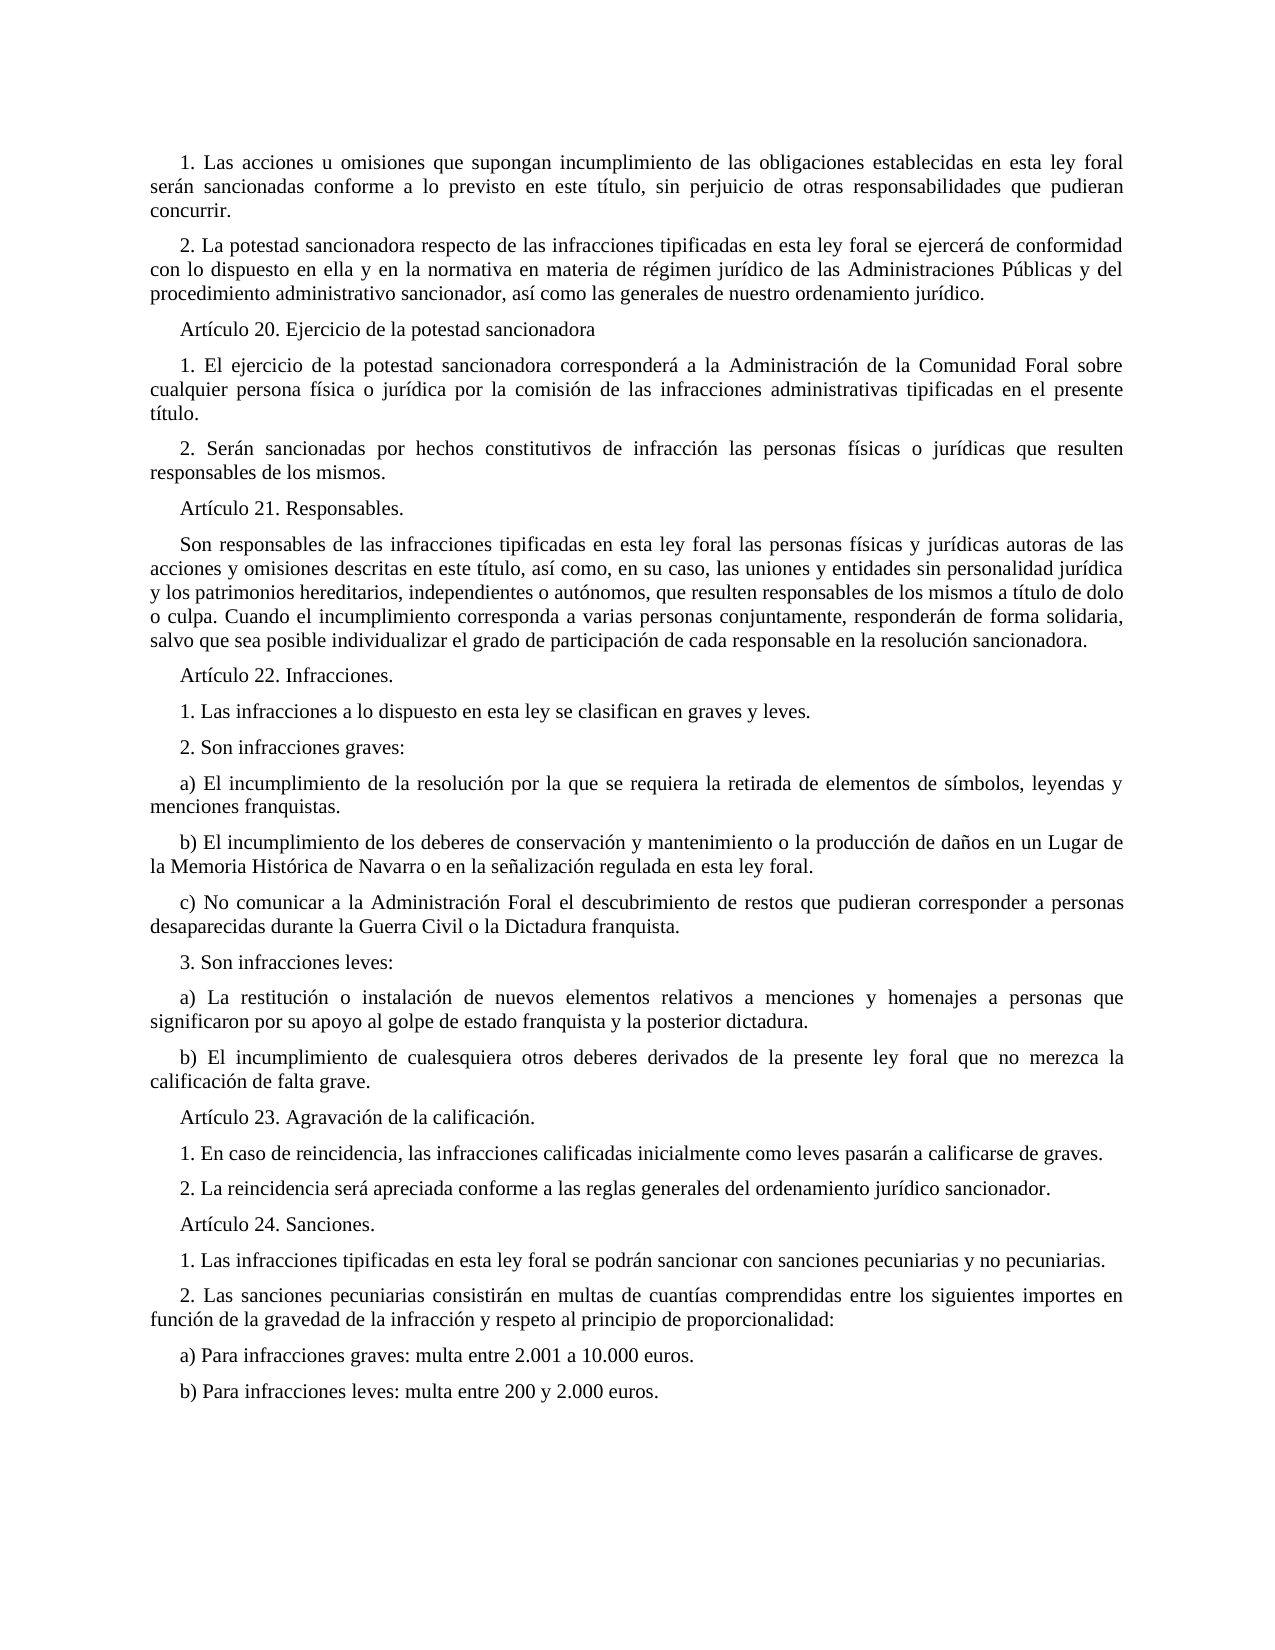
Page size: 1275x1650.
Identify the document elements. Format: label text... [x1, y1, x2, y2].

text Artículo 24. Sanciones. [150, 1212, 1125, 1236]
text 2. La potestad sancionadora respecto de las infracciones tipificadas en esta ley foral se ejercerá de conformidad con lo dispuesto en ella y en la normativa en materia de régimen jurídico de las Administraciones Públicas y del procedimiento administrativo sancionador, así como las generales de nuestro ordenamiento jurídico. [150, 234, 1125, 306]
text 2. Las sanciones pecuniarias consistirán en multas de cuantías comprendidas entre los siguientes importes en función de la gravedad de la infracción y respeto al principio de proporcionalidad: [150, 1284, 1125, 1332]
text b) El incumplimiento de los deberes de conservación y mantenimiento o la producción de daños en un Lugar de la Memoria Histórica de Navarra o en la señalización regulada en esta ley foral. [150, 831, 1125, 878]
text c) No comunicar a la Administración Foral el descubrimiento de restos que pudieran corresponder a personas desaparecidas durante la Guerra Civil o la Dictadura franquista. [150, 890, 1125, 938]
text a) El incumplimiento de la resolución por la que se requiera la retirada de elementos de símbolos, leyendas y menciones franquistas. [150, 771, 1125, 819]
text Artículo 20. Ejercicio de la potestad sancionadora [150, 317, 1125, 341]
text Artículo 22. Infracciones. [150, 664, 1125, 688]
text 2. Serán sancionadas por hechos constitutivos de infracción las personas físicas o jurídicas que resulten responsables de los mismos. [150, 437, 1125, 484]
text b) El incumplimiento de cualesquiera otros deberes derivados de la presente ley foral que no merezca la calificación de falta grave. [150, 1045, 1125, 1093]
text 1. Las infracciones a lo dispuesto en esta ley se clasifican en graves y leves. [150, 699, 1125, 723]
text a) La restitución o instalación de nuevos elementos relativos a menciones y homenajes a personas que significaron por su apoyo al golpe de estado franquista y la posterior dictadura. [150, 986, 1125, 1033]
text Artículo 23. Agravación de la calificación. [150, 1105, 1125, 1129]
text 3. Son infracciones leves: [150, 950, 1125, 974]
text 1. Las acciones u omisiones que supongan incumplimiento de las obligaciones establecidas en esta ley foral serán sancionadas conforme a lo previsto en este título, sin perjuicio de otras responsabilidades que pudieran concurrir. [150, 150, 1125, 222]
text a) Para infracciones graves: multa entre 2.001 a 10.000 euros. [150, 1343, 1125, 1367]
text 1. En caso de reincidencia, las infracciones calificadas inicialmente como leves pasarán a calificarse de graves. [150, 1141, 1125, 1165]
text Artículo 21. Responsables. [150, 496, 1125, 520]
text 2. Son infracciones graves: [150, 735, 1125, 759]
text 2. La reincidencia será apreciada conforme a las reglas generales del ordenamiento jurídico sancionador. [150, 1176, 1125, 1200]
text Son responsables de las infracciones tipificadas en esta ley foral las personas físicas y jurídicas autoras de las acciones y omisiones descritas en este título, así como, en su caso, las uniones y entidades sin personalidad jurídica y los patrimonios hereditarios, independientes o autónomos, que resulten responsables de los mismos a título de dolo o culpa. Cuando el incumplimiento corresponda a varias personas conjuntamente, responderán de forma solidaria, salvo que sea posible individualizar el grado de participación de cada responsable en la resolución sancionadora. [150, 532, 1125, 652]
text 1. El ejercicio de la potestad sancionadora corresponderá a la Administración de la Comunidad Foral sobre cualquier persona física o jurídica por la comisión de las infracciones administrativas tipificadas en el presente título. [150, 353, 1125, 425]
text b) Para infracciones leves: multa entre 200 y 2.000 euros. [150, 1379, 1125, 1403]
text 1. Las infracciones tipificadas en esta ley foral se podrán sancionar con sanciones pecuniarias y no pecuniarias. [150, 1248, 1125, 1272]
